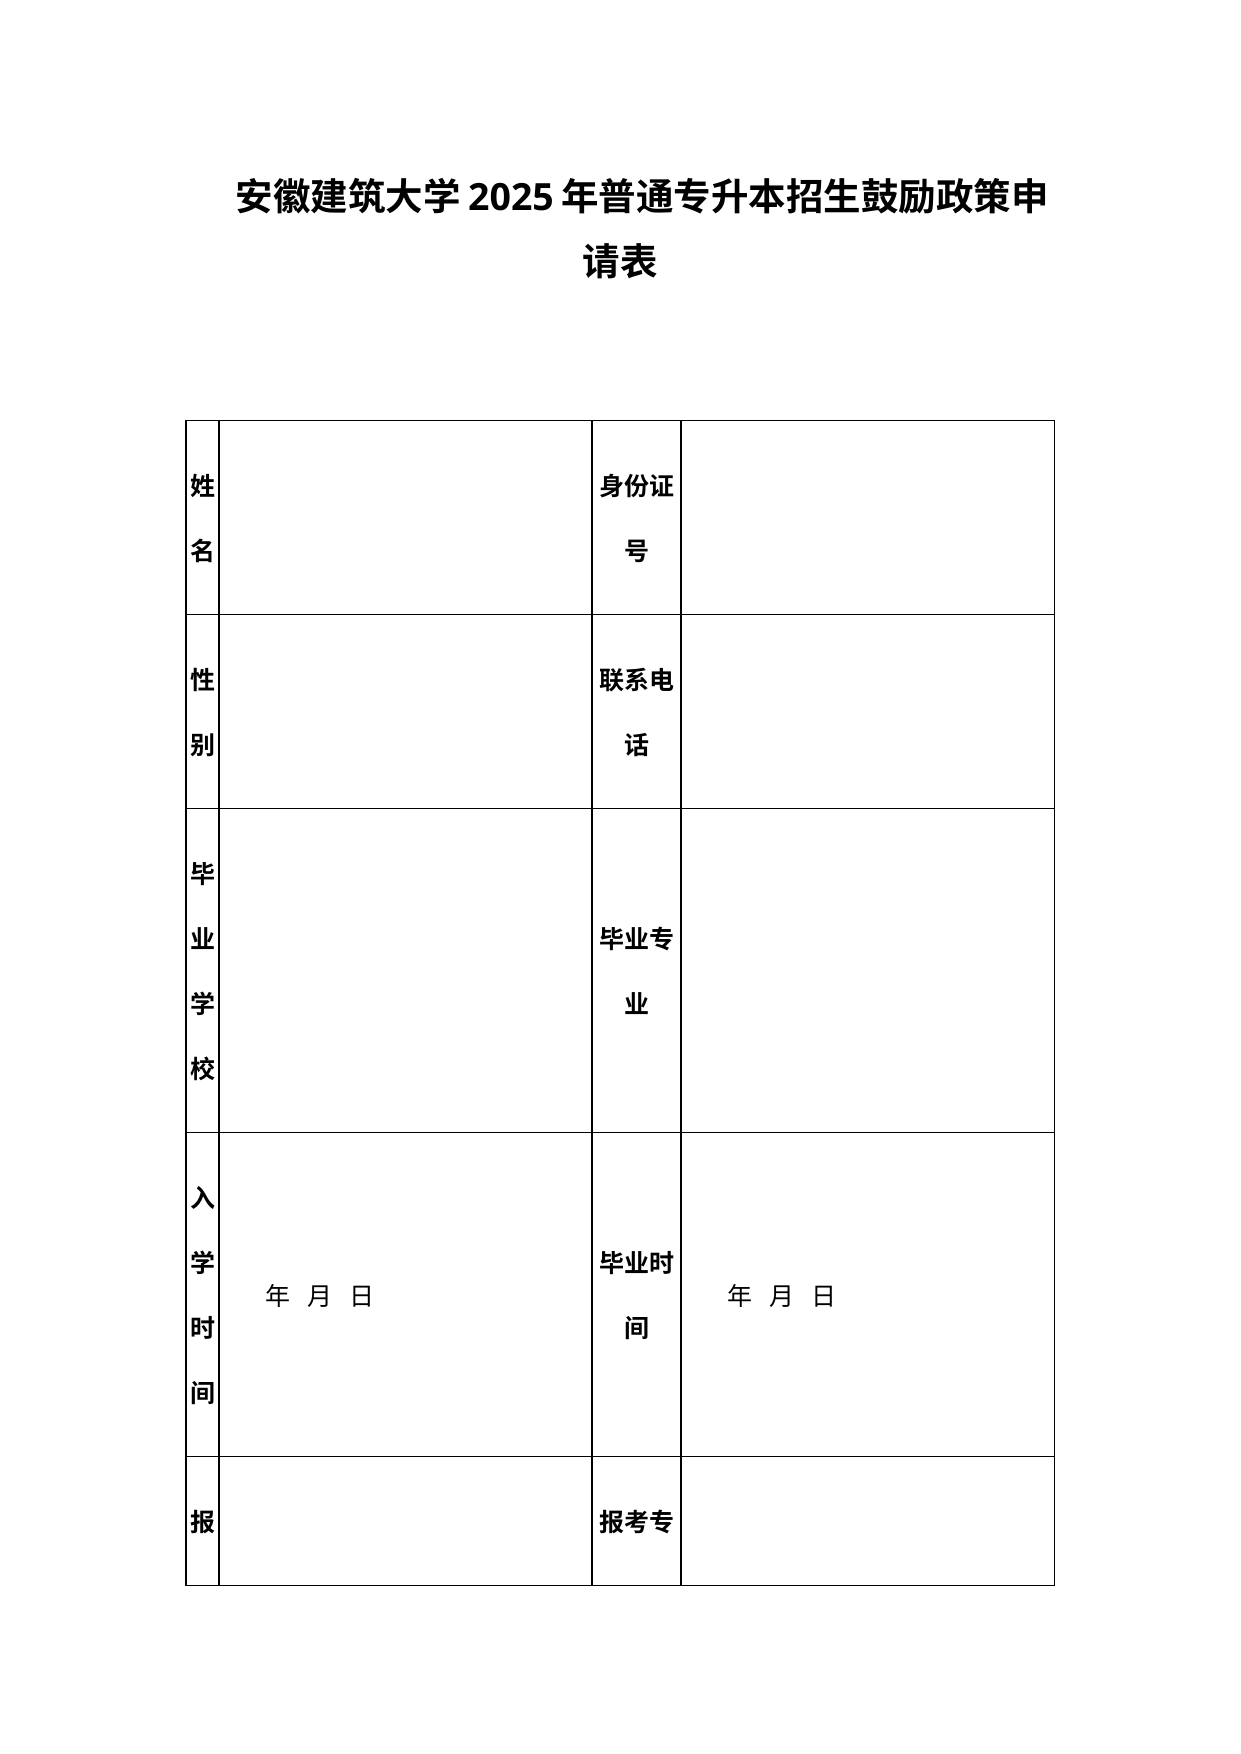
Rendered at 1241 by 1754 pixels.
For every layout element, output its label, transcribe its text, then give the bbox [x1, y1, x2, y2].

table_cell 毕业时间 [593, 1133, 680, 1456]
table_cell [682, 615, 1054, 808]
text 安徽建筑大学2025年普通专升本招生鼓励政策申请表 [187, 162, 1053, 292]
table_header 身份证号 [593, 421, 680, 613]
table_header [682, 421, 1054, 613]
table_cell 年 月 日 [682, 1133, 1054, 1456]
table_cell [682, 809, 1054, 1132]
table_cell 联系电话 [593, 615, 680, 808]
table_cell 毕业专业 [593, 809, 680, 1132]
table_cell 报考院校 （填写联合培养院校名称） [187, 1457, 218, 1585]
table_cell 年 月 日 [220, 1133, 591, 1456]
table_cell 毕业学校 [187, 809, 218, 1132]
table_header 姓名 [187, 421, 218, 613]
table_header [220, 421, 591, 613]
table_cell [220, 615, 591, 808]
table_cell [682, 1457, 1054, 1585]
table_cell 入学时间 [187, 1133, 218, 1456]
table_cell [220, 809, 591, 1132]
table_cell [220, 1457, 591, 1585]
table_cell 性别 [187, 615, 218, 808]
table_cell 报考专业 [593, 1457, 680, 1585]
